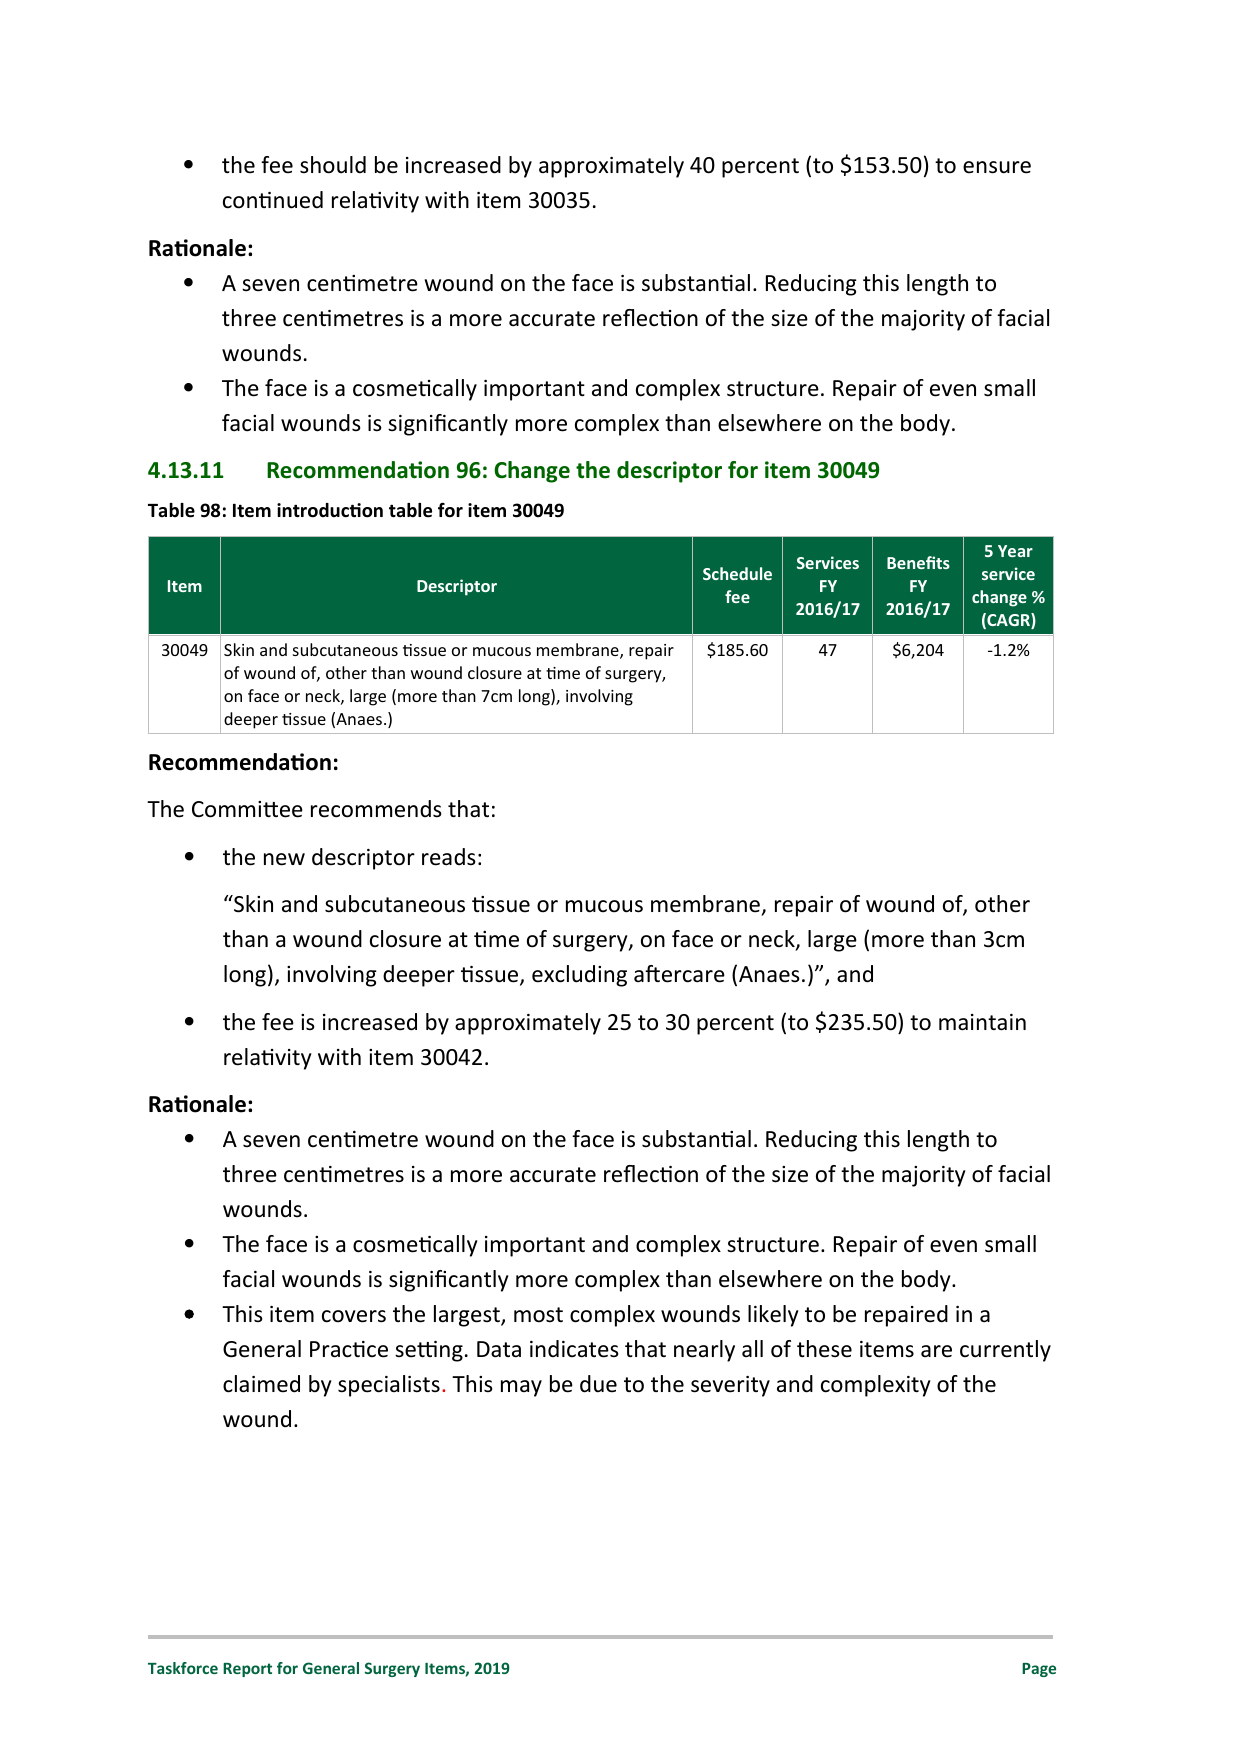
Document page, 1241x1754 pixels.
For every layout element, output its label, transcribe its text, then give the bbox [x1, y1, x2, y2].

list A seven centimetre wound on the face is substantial. Reducing this length to three centimetres is a more accurate reflection of the size of the majority of facial wounds. [185, 1124, 1053, 1224]
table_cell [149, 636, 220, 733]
text “Skin and subcutaneous tissue or mucous membrane, repair of wound of, other than a wound closure at time of surgery, on face or neck, large (more than 3cm long), involving deeper tissue, excluding aftercare (Anaes.)”, and [223, 889, 1053, 989]
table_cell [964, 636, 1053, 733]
list The face is a cosmetically important and complex structure. Repair of even small facial wounds is significantly more complex than elsewhere on the body. [184, 372, 1053, 438]
subtitle Recommendation 96: Change the descriptor for item 30049 [148, 455, 1053, 486]
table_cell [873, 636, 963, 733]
list the new descriptor reads: [185, 842, 1053, 872]
list A seven centimetre wound on the face is substantial. Reducing this length to three centimetres is a more accurate reflection of the size of the majority of facial wounds. [184, 267, 1053, 368]
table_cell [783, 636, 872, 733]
text Table 98: Item introduction table for item 30049 [148, 498, 1053, 523]
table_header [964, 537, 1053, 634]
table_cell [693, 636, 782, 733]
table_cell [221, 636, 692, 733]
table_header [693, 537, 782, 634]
list This item covers the largest, most complex wounds likely to be repaired in a General Practice setting. Data indicates that nearly all of these items are currently claimed by specialists. This may be due to the severity and complexity of the wound. [185, 1299, 1053, 1434]
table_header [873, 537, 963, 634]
text The Committee recommends that: [147, 794, 1053, 824]
list the fee is increased by approximately 25 to 30 percent (to $235.50) to maintain relativity with item 30042. [185, 1007, 1053, 1072]
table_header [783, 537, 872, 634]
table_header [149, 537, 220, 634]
text Recommendation: [148, 747, 1053, 777]
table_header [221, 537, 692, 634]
text Rationale: [148, 1089, 1053, 1119]
list The face is a cosmetically important and complex structure. Repair of even small facial wounds is significantly more complex than elsewhere on the body. [185, 1229, 1053, 1294]
text Rationale: [148, 232, 1053, 263]
list the fee should be increased by approximately 40 percent (to $153.50) to ensure continued relativity with item 30035. [184, 150, 1053, 216]
